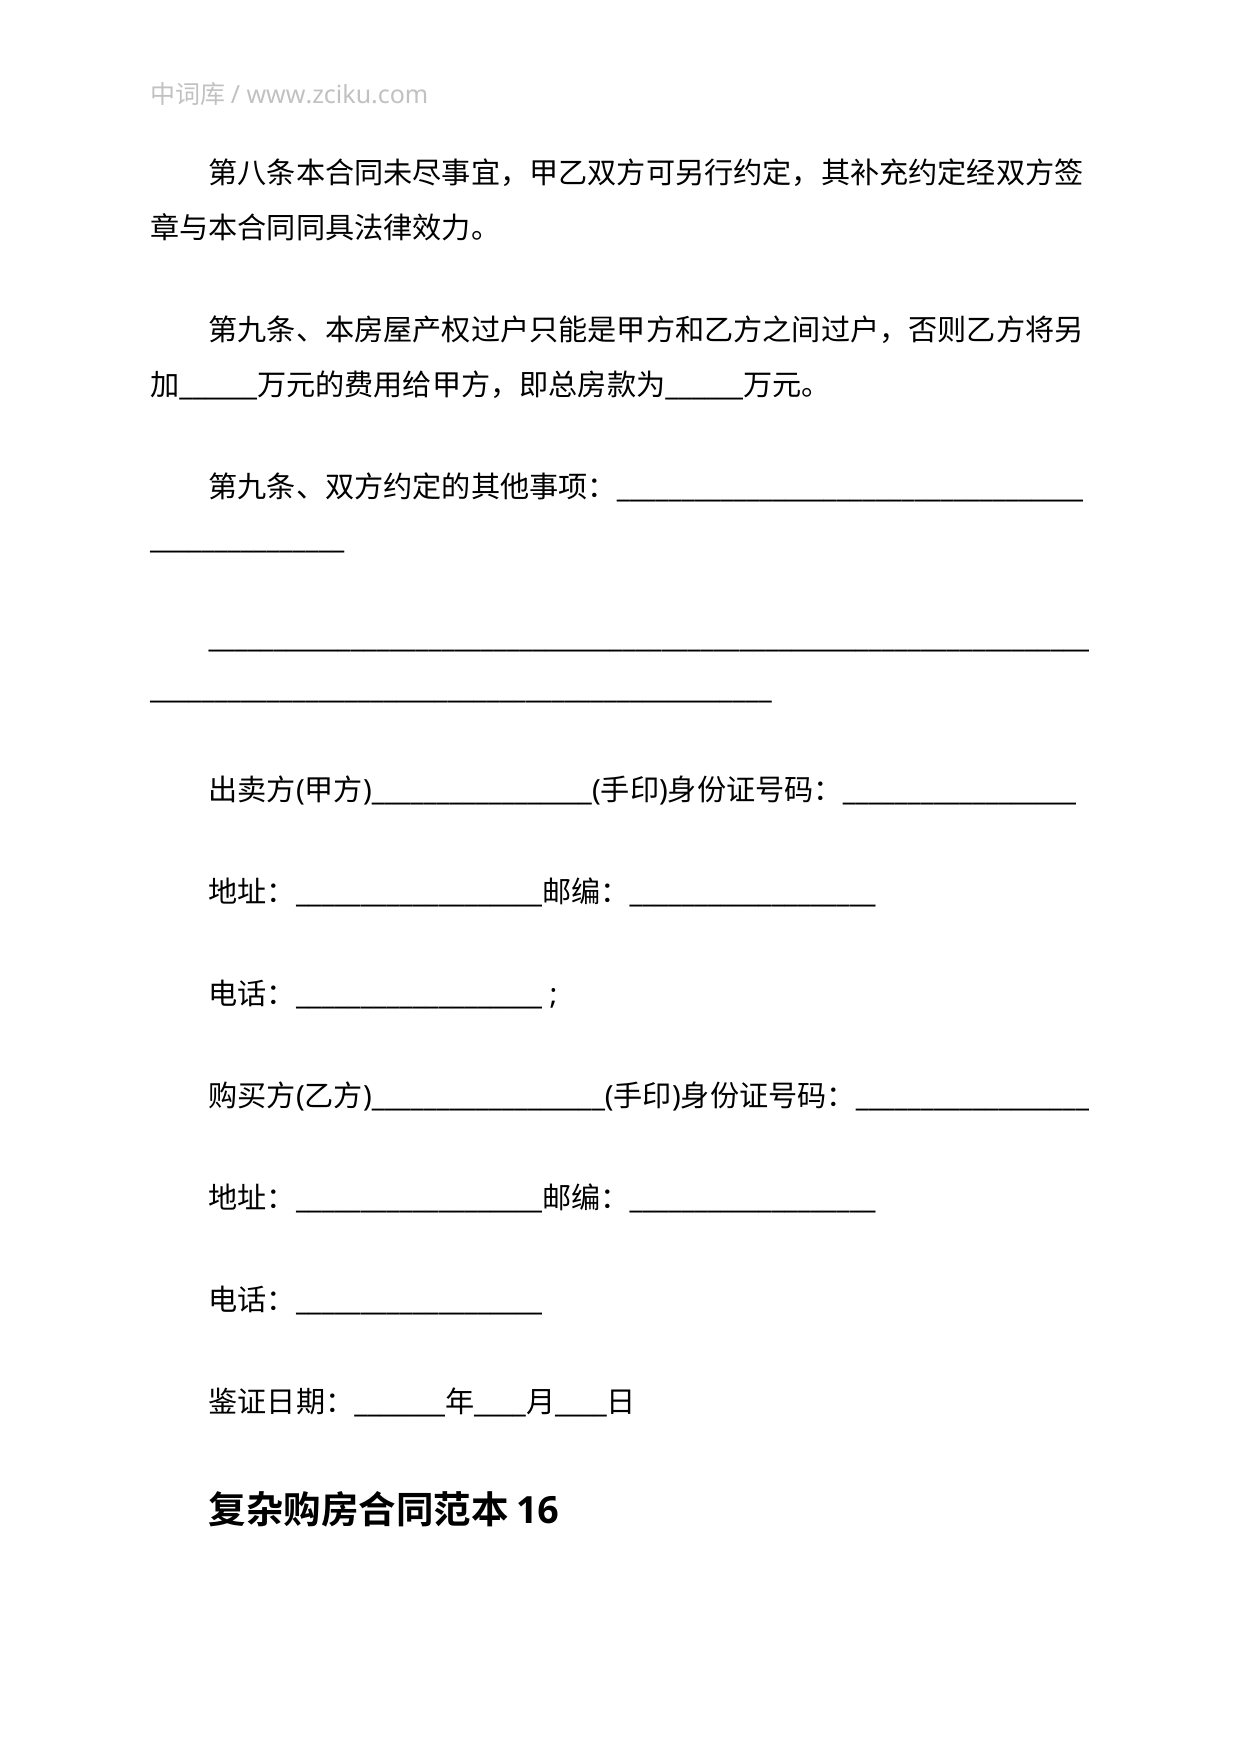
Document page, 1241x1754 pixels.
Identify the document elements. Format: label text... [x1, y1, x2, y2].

text 第九条、本房屋产权过户只能是甲方和乙方之间过户，否则乙方将另加______万元的费用给甲方，即总房款为______万元。 [150, 307, 1090, 404]
text 鉴证日期：_______年____月____日 [150, 1378, 1090, 1421]
text 地址：___________________邮编：___________________ [150, 1174, 1090, 1217]
text 出卖方(甲方)_________________(手印)身份证号码：__________________ [150, 766, 1090, 809]
text 购买方(乙方)__________________(手印)身份证号码：__________________ [150, 1072, 1090, 1114]
text 电话：___________________ ; [150, 970, 1090, 1013]
text 地址：___________________邮编：___________________ [150, 868, 1090, 911]
text ____________________________________________________________________________________________________________________ [150, 616, 1090, 707]
text 复杂购房合同范本16 [150, 1480, 1090, 1534]
text 第九条、双方约定的其他事项：___________________________________________________ [150, 463, 1090, 557]
text 电话：___________________ [150, 1276, 1090, 1318]
text 第八条本合同未尽事宜，甲乙双方可另行约定，其补充约定经双方签章与本合同同具法律效力。 [150, 150, 1090, 247]
